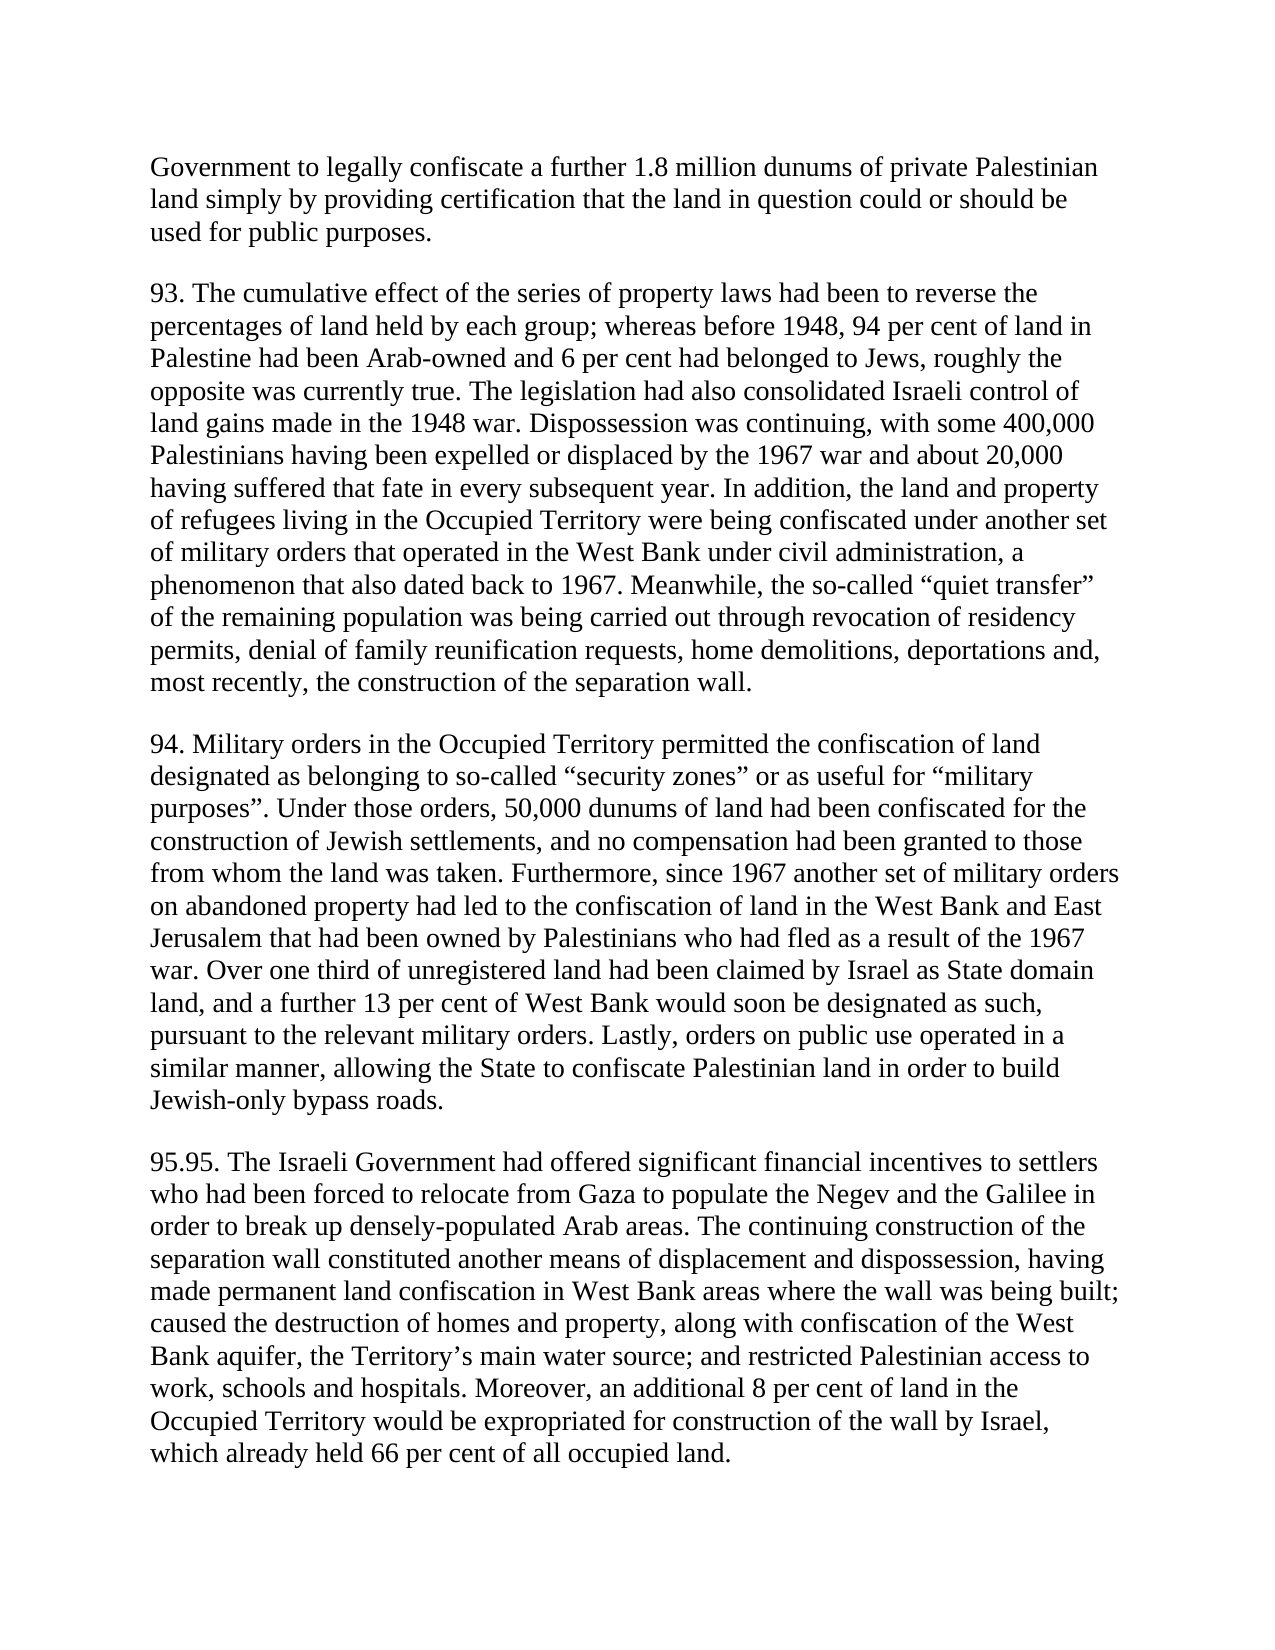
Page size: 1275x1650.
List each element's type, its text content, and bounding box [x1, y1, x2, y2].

text 93. The cumulative effect of the series of property laws had been to reverse the percentages of land held by each group; whereas before 1948, 94 per cent of land in Palestine had been Arab-owned and 6 per cent had belonged to Jews, roughly the opposite was currently true. The legislation had also consolidated Israeli control of land gains made in the 1948 war. Dispossession was continuing, with some 400,000 Palestinians having been expelled or displaced by the 1967 war and about 20,000 having suffered that fate in every subsequent year. In addition, the land and property of refugees living in the Occupied Territory were being confiscated under another set of military orders that operated in the West Bank under civil administration, a phenomenon that also dated back to 1967. Meanwhile, the so-called “quiet transfer” of the remaining population was being carried out through revocation of residency permits, denial of family reunification requests, home demolitions, deportations and, most recently, the construction of the separation wall. [150, 276, 1125, 697]
text 94. Military orders in the Occupied Territory permitted the confiscation of land designated as belonging to so-called “security zones” or as useful for “military purposes”. Under those orders, 50,000 dunums of land had been confiscated for the construction of Jewish settlements, and no compensation had been granted to those from whom the land was taken. Furthermore, since 1967 another set of military orders on abandoned property had led to the confiscation of land in the West Bank and East Jerusalem that had been owned by Palestinians who had fled as a result of the 1967 war. Over one third of unregistered land had been claimed by Israel as State domain land, and a further 13 per cent of West Bank would soon be designated as such, pursuant to the relevant military orders. Lastly, orders on public use operated in a similar manner, allowing the State to confiscate Palestinian land in order to build Jewish-only bypass roads. [150, 727, 1125, 1115]
text 95.95. The Israeli Government had offered significant financial incentives to settlers who had been forced to relocate from Gaza to populate the Negev and the Galilee in order to break up densely-populated Arab areas. The continuing construction of the separation wall constituted another means of displacement and dispossession, having made permanent land confiscation in West Bank areas where the wall was being built; caused the destruction of homes and property, along with confiscation of the West Bank aquifer, the Territory’s main water source; and restricted Palestinian access to work, schools and hospitals. Moreover, an additional 8 per cent of land in the Occupied Territory would be expropriated for construction of the wall by Israel, which already held 66 per cent of all occupied land. [150, 1144, 1125, 1468]
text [150, 150, 1125, 247]
